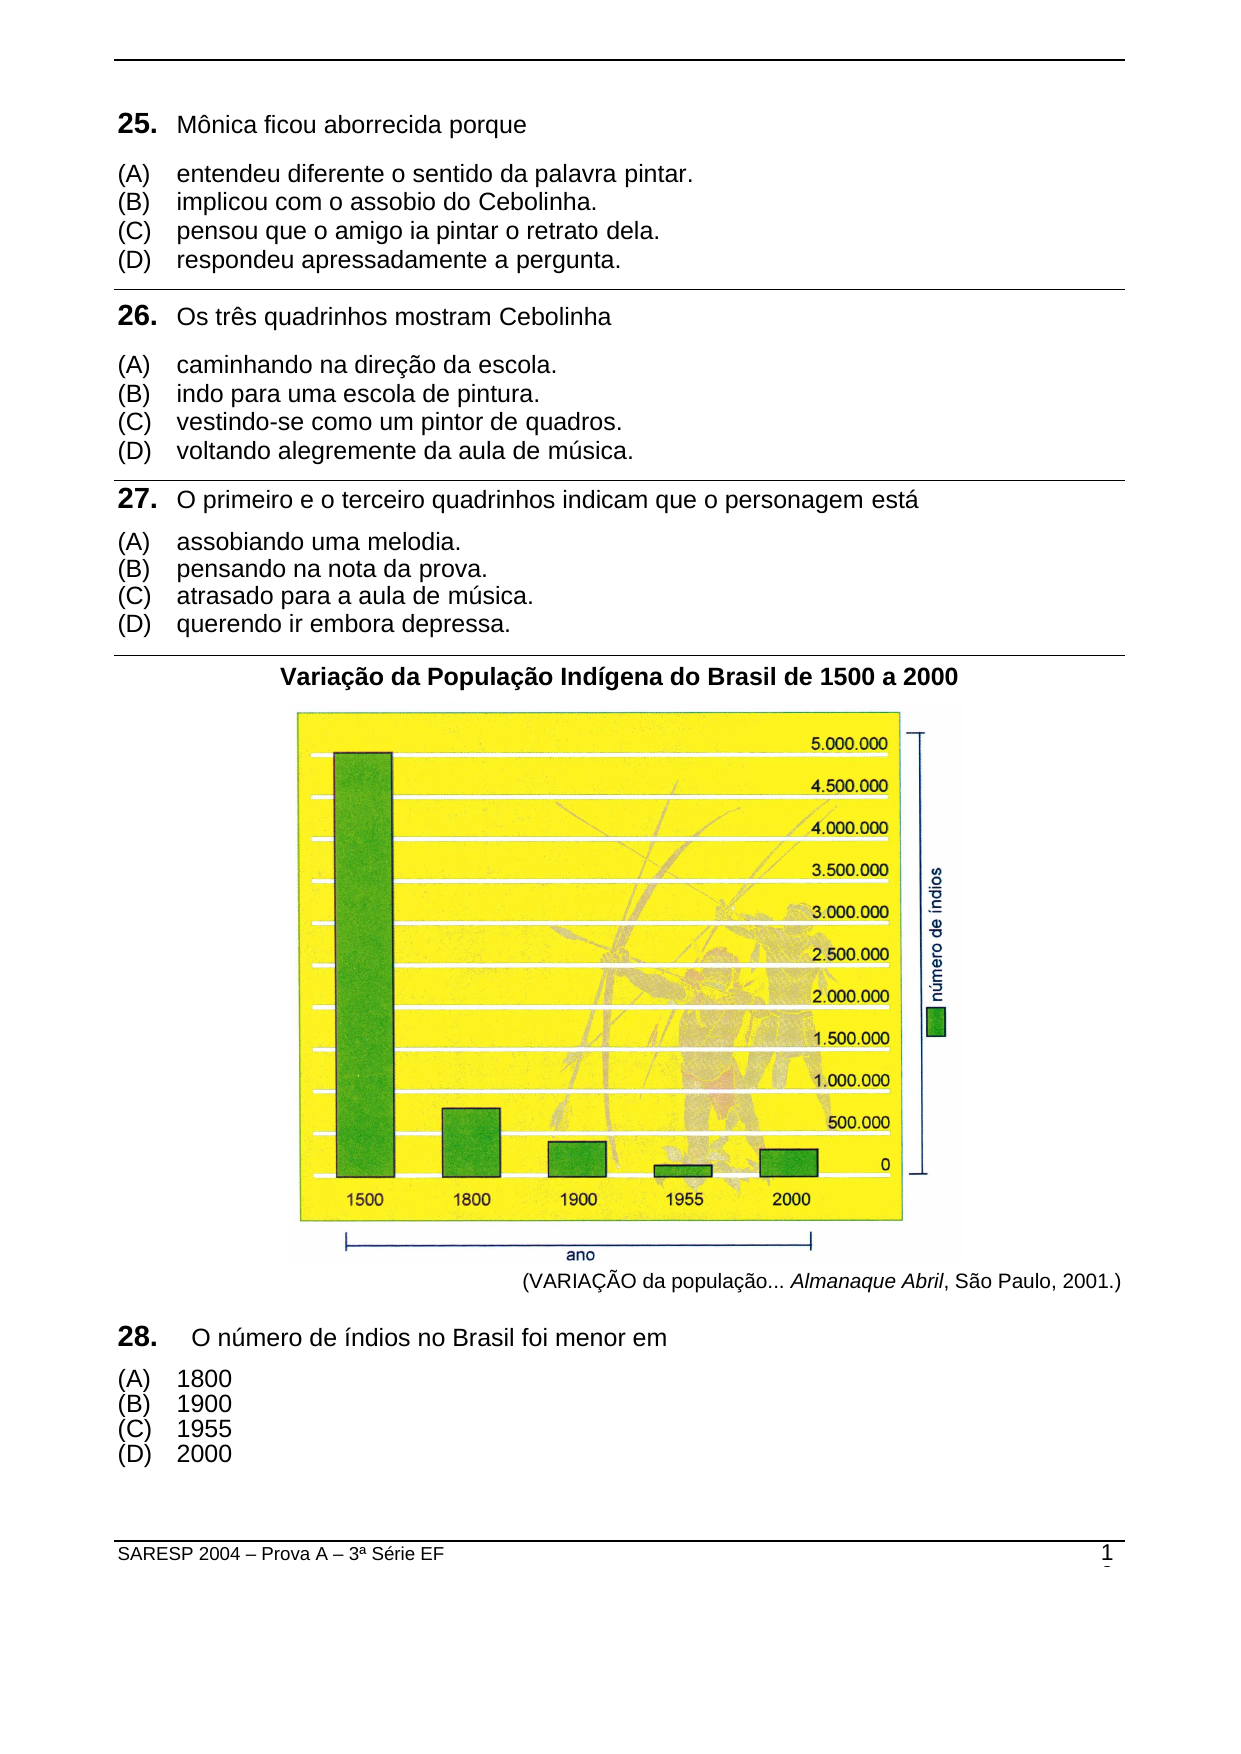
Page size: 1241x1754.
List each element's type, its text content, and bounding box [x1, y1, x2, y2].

list atrasado para a aula de música. [117, 583, 1138, 610]
list implicou com o assobio do Cebolinha. [117, 187, 1138, 216]
list vestindo-se como um pintor de quadros. [117, 407, 1138, 436]
list respondeu apressadamente a pergunta. [117, 245, 1138, 274]
list Mônica ficou aborrecida porque [117, 106, 1138, 139]
table_header O número de índios no Brasil foi menor em 1800 [167, 1313, 672, 1392]
list indo para uma escola de pintura. [117, 379, 1138, 407]
table_cell (C) [114, 1417, 167, 1442]
table_cell (D) [114, 1442, 167, 1477]
table_header 28. (A) [114, 1313, 167, 1392]
table_cell 1900 [167, 1392, 672, 1417]
list pensando na nota da prova. [117, 556, 1138, 583]
picture [289, 702, 963, 1261]
list caminhando na direção da escola. [117, 350, 1138, 379]
table_cell 2000 [167, 1442, 672, 1477]
list O primeiro e o terceiro quadrinhos indicam que o personagem está [117, 482, 1138, 515]
list pensou que o amigo ia pintar o retrato dela. [117, 216, 1138, 245]
list assobiando uma melodia. [117, 528, 1138, 556]
list Os três quadrinhos mostram Cebolinha [117, 297, 1138, 331]
table_cell 1955 [167, 1417, 672, 1442]
text (VARIAÇÃO da população... Almanaque Abril, São Paulo, 2001.) [522, 1268, 1138, 1292]
subtitle Variação da População Indígena do Brasil de 1500 a 2000 [280, 661, 1002, 690]
table_cell (B) [114, 1392, 167, 1417]
list entendeu diferente o sentido da palavra pintar. [117, 159, 1138, 187]
list querendo ir embora depressa. [117, 610, 1138, 638]
list voltando alegremente da aula de música. [117, 436, 1138, 465]
